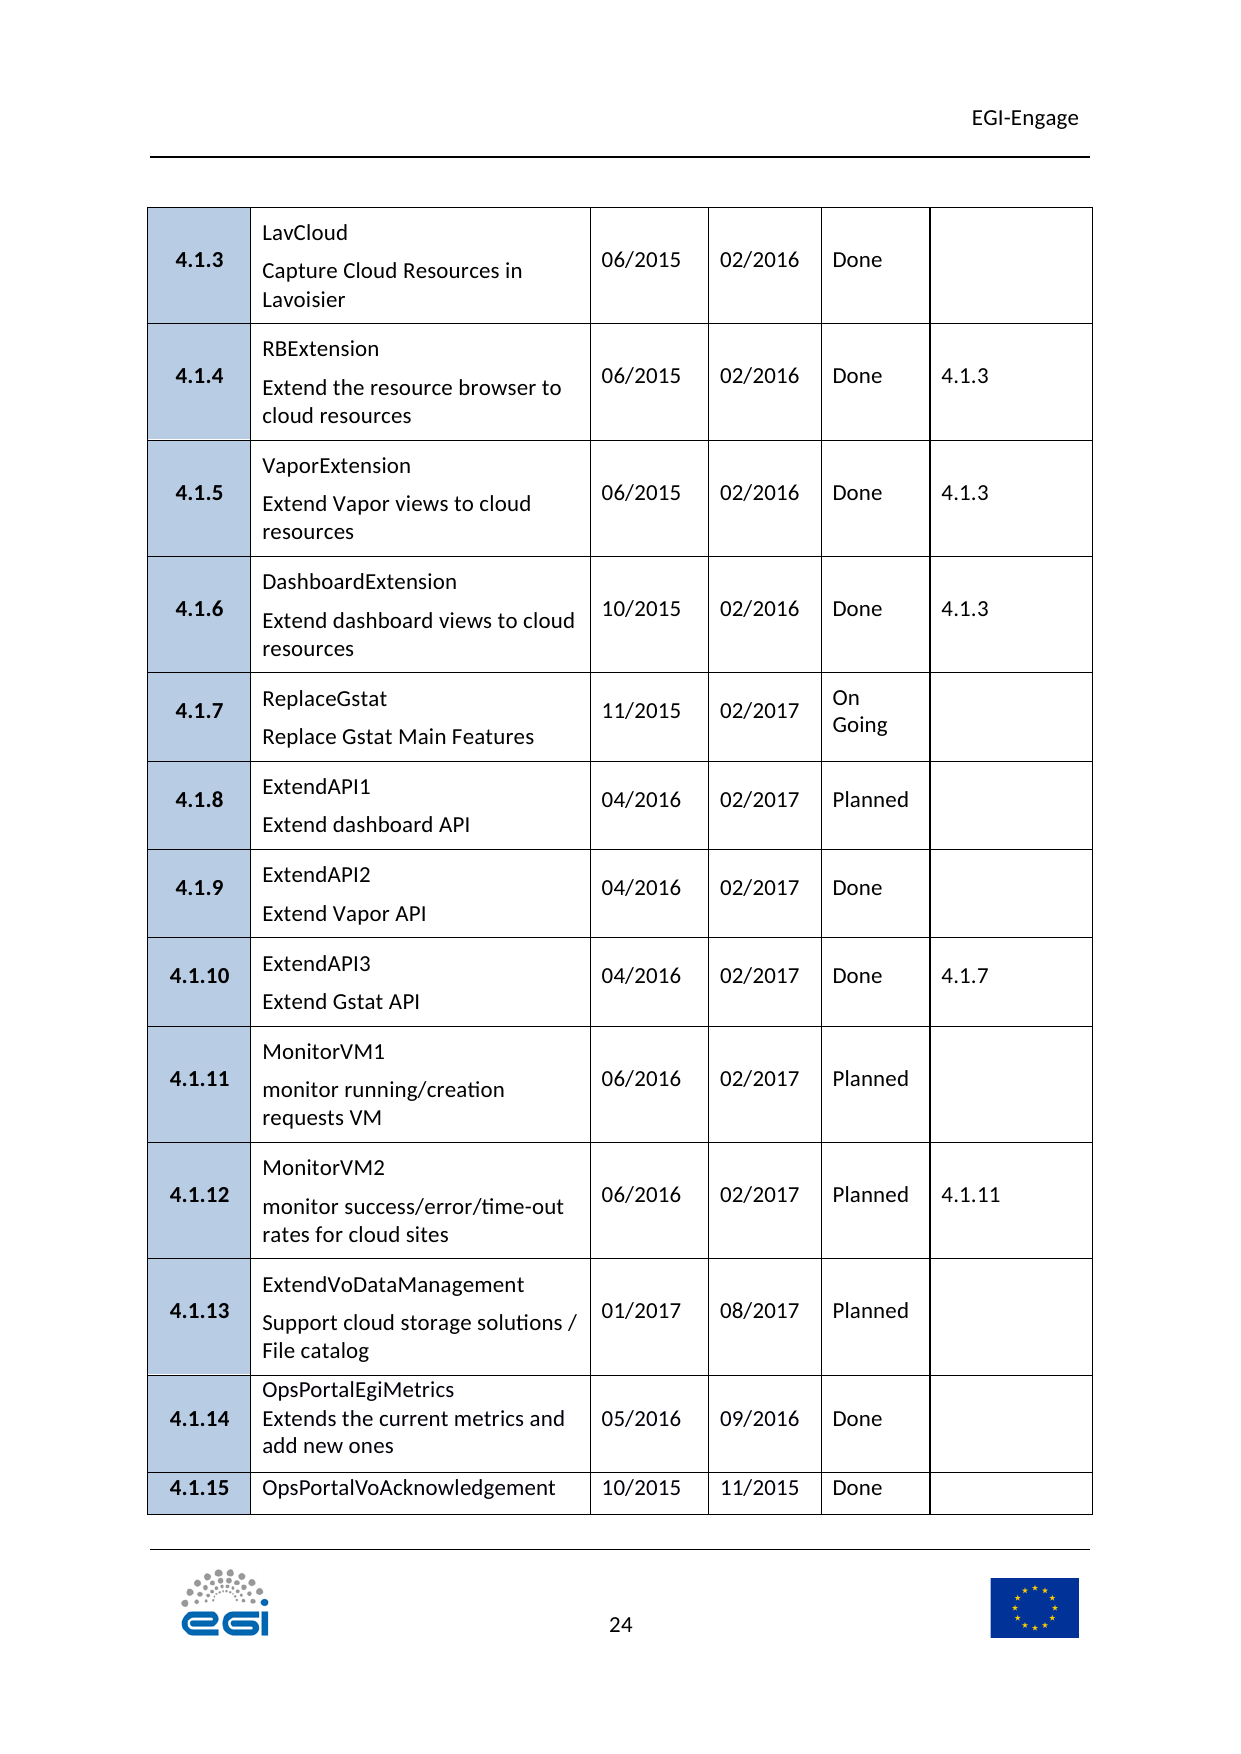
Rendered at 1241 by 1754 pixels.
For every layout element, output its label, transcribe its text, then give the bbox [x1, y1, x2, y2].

table_cell 4.1.3 [931, 324, 1092, 439]
table_cell 4.1.13 [148, 1259, 250, 1374]
table_cell 4.1.4 [148, 324, 250, 439]
table_cell 06/2015 [591, 441, 708, 556]
table_cell 02/2016 [709, 324, 821, 439]
table_cell Done [822, 1473, 929, 1514]
table_cell 4.1.7 [148, 673, 250, 761]
table_cell 11/2015 [591, 673, 708, 761]
table_cell ExtendAPI1 Extend dashboard API [251, 762, 590, 849]
table_cell Done [822, 1376, 929, 1472]
table_cell 02/2016 [709, 441, 821, 556]
table_cell Planned [822, 762, 929, 849]
table_cell 02/2016 [709, 208, 821, 323]
table_cell 02/2017 [709, 850, 821, 937]
table_cell 08/2017 [709, 1259, 821, 1374]
picture [990, 1578, 1079, 1638]
table_cell 04/2016 [591, 850, 708, 937]
table_cell On Going [822, 673, 929, 761]
table_cell 4.1.5 [148, 441, 250, 556]
table_cell 04/2016 [591, 938, 708, 1026]
table_cell 4.1.10 [148, 938, 250, 1026]
table_cell RBExtension Extend the resource browser to cloud resources [251, 324, 590, 439]
table_cell 11/2015 [709, 1473, 821, 1514]
table_cell 09/2016 [709, 1376, 821, 1472]
table_cell 04/2016 [591, 762, 708, 849]
table_cell 4.1.3 [148, 208, 250, 323]
table_cell OpsPortalEgiMetrics Extends the current metrics and add new ones [251, 1376, 590, 1472]
table_cell ReplaceGstat Replace Gstat Main Features [251, 673, 590, 761]
table_cell 4.1.14 [148, 1376, 250, 1472]
table_cell 02/2017 [709, 1143, 821, 1258]
table_cell ExtendAPI2 Extend Vapor API [251, 850, 590, 937]
table_cell [931, 850, 1092, 937]
table_cell DashboardExtension Extend dashboard views to cloud resources [251, 557, 590, 672]
table_cell Done [822, 208, 929, 323]
table_cell 06/2016 [591, 1027, 708, 1142]
table_cell [931, 673, 1092, 761]
table_cell Planned [822, 1259, 929, 1374]
table_cell Planned [822, 1027, 929, 1142]
table_cell 4.1.12 [148, 1143, 250, 1258]
table_cell MonitorVM1 monitor running/creation requests VM [251, 1027, 590, 1142]
table_cell [931, 762, 1092, 849]
table_cell 4.1.8 [148, 762, 250, 849]
table_cell 10/2015 [591, 1473, 708, 1514]
table_cell 02/2017 [709, 1027, 821, 1142]
table_cell 4.1.9 [148, 850, 250, 937]
table_cell 4.1.6 [148, 557, 250, 672]
table_cell 02/2017 [709, 762, 821, 849]
table_cell MonitorVM2 monitor success/error/time-out rates for cloud sites [251, 1143, 590, 1258]
table_cell Done [822, 324, 929, 439]
table_cell 06/2016 [591, 1143, 708, 1258]
table_cell OpsPortalVoAcknowledgement Add Vo Acknowledgement section in VO ID card [251, 1473, 590, 1514]
table_cell 4.1.11 [148, 1027, 250, 1142]
table_cell 4.1.11 [931, 1143, 1092, 1258]
table_cell 06/2015 [591, 208, 708, 323]
table_cell [931, 1027, 1092, 1142]
table_cell 4.1.15 [148, 1473, 250, 1514]
table_cell ExtendVoDataManagement Support cloud storage solutions / File catalog [251, 1259, 590, 1374]
table_cell [931, 1376, 1092, 1472]
table_cell [931, 1473, 1092, 1514]
table_cell 01/2017 [591, 1259, 708, 1374]
table_cell 02/2017 [709, 938, 821, 1026]
table_cell 05/2016 [591, 1376, 708, 1472]
table_cell 10/2015 [591, 557, 708, 672]
table_cell VaporExtension Extend Vapor views to cloud resources [251, 441, 590, 556]
table_cell LavCloud Capture Cloud Resources in Lavoisier [251, 208, 590, 323]
table_cell Done [822, 557, 929, 672]
table_cell 4.1.7 [931, 938, 1092, 1026]
table_cell 06/2015 [591, 324, 708, 439]
table_cell Done [822, 850, 929, 937]
table_cell [931, 208, 1092, 323]
table_cell 02/2016 [709, 557, 821, 672]
table_cell Done [822, 938, 929, 1026]
table_cell 4.1.3 [931, 557, 1092, 672]
table_cell [931, 1259, 1092, 1374]
table_cell 02/2017 [709, 673, 821, 761]
table_cell ExtendAPI3 Extend Gstat API [251, 938, 590, 1026]
table_cell 4.1.3 [931, 441, 1092, 556]
table_cell Planned [822, 1143, 929, 1258]
picture [161, 1567, 287, 1638]
table_cell Done [822, 441, 929, 556]
